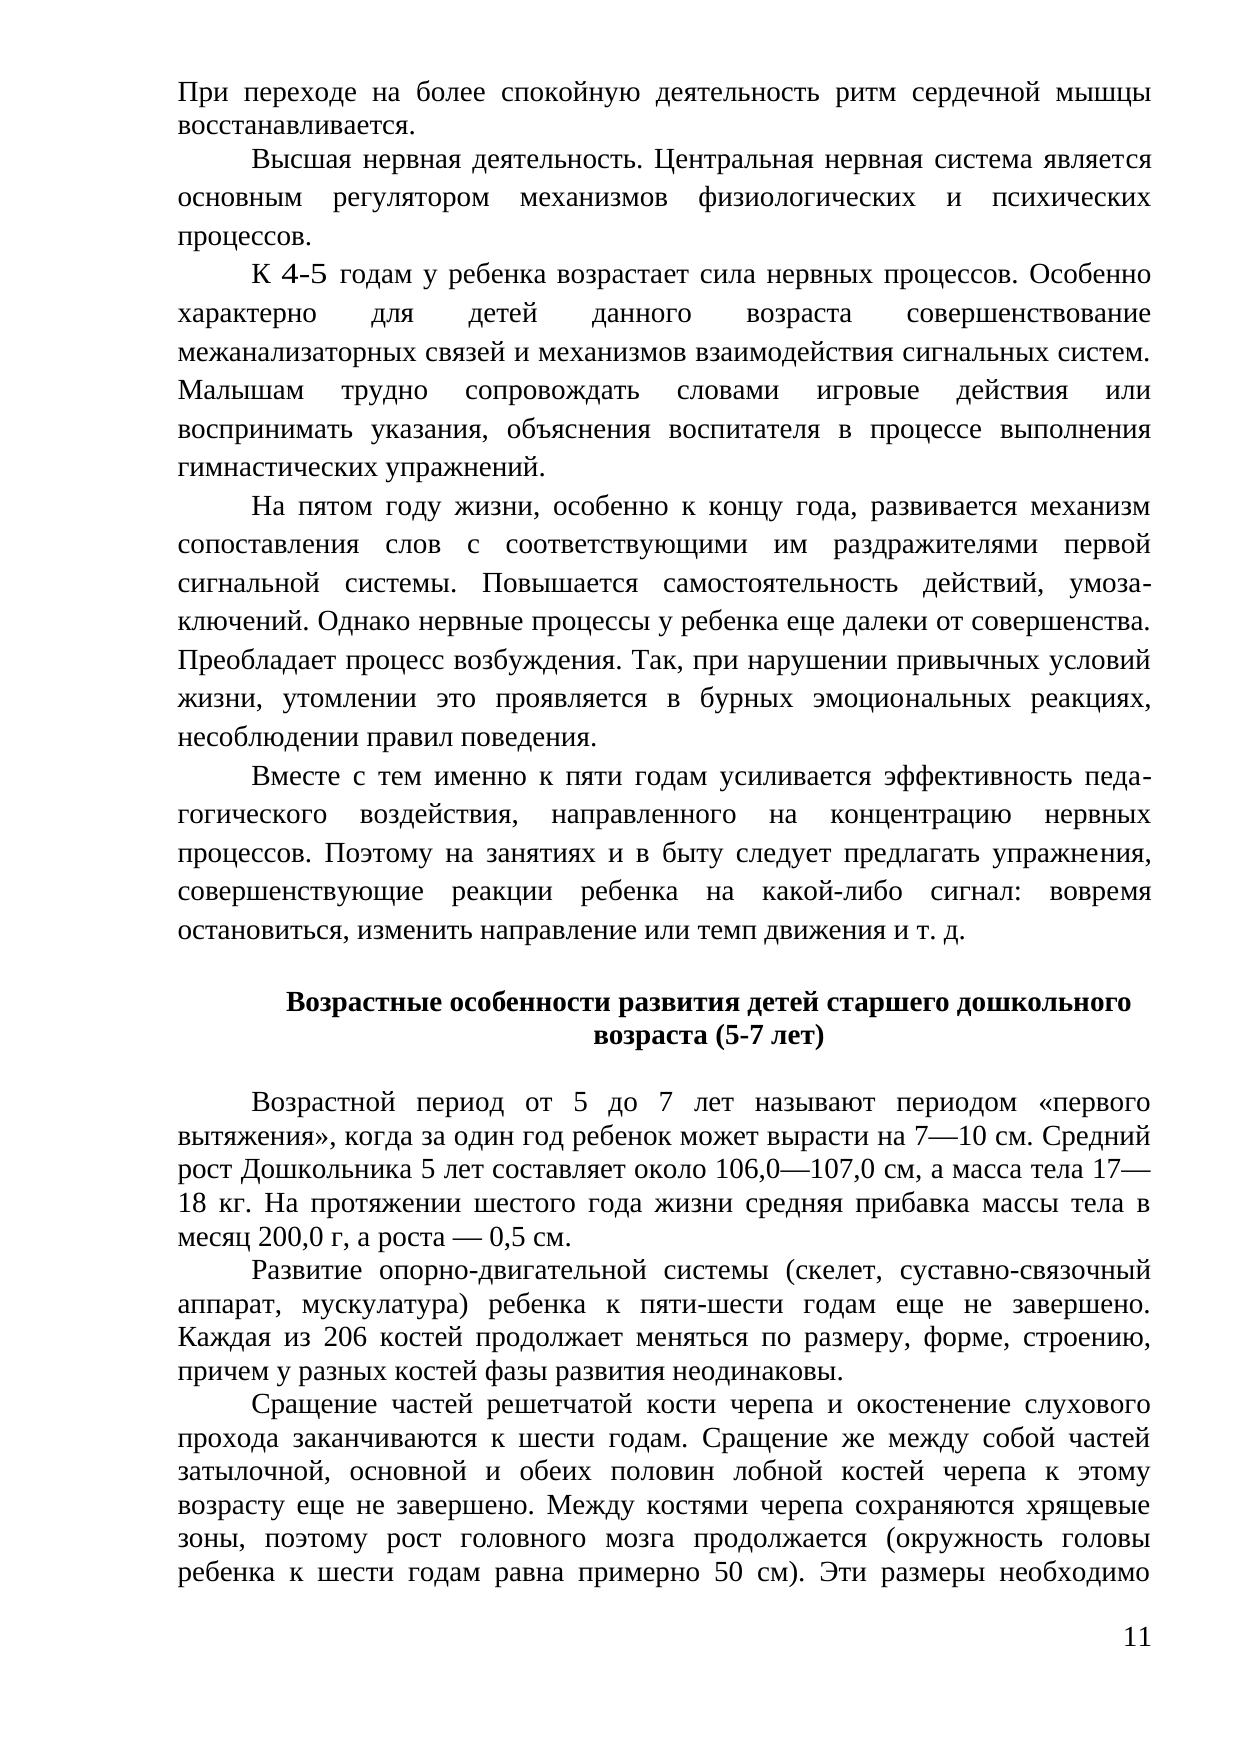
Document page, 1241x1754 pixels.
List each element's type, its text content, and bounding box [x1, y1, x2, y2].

text Развитие опорно-двигательной системы (скелет, суставно-связочный аппарат, мускулатура) ребенка к пяти-шести годам еще не завершено. Каждая из 206 костей продолжает меняться по размеру, форме, строению, причем у разных костей фазы развития неодинаковы. [177, 1252, 1152, 1386]
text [177, 74, 1152, 141]
text На пятом году жизни, особенно к концу года, развивается механизм сопоставления слов с соответствующими им раздражителями первой сигнальной системы. Повышается самостоятельность действий, умозаключений. Однако нервные процессы у ребенка еще далеки от совершенства. Преобладает процесс возбуждения. Так, при нарушении привычных условий жизни, утомлении это проявляется в бурных эмоциональных реакциях, несоблюдении правил поведения. [177, 488, 1152, 753]
text К 4-5 годам у ребенка возрастает сила нервных процессов. Особенно характерно для детей данного возраста совершенствование межанализаторных связей и механизмов взаимодействия сигнальных систем. Малышам трудно сопровождать словами игровые действия или воспринимать указания, объяснения воспитателя в процессе выполнения гимнастических упражнений. [177, 257, 1152, 483]
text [177, 1386, 1152, 1588]
text Высшая нервная деятельность. Центральная нервная система является основным регулятором механизмов физиологических и психических процессов. [177, 141, 1152, 252]
text Возрастной период от 5 до 7 лет называют периодом «первого вытяжения», когда за один год ребенок может вырасти на 7—10 см. Средний рост Дошкольника 5 лет составляет около 106,0—107,0 см, а масса тела 17—18 кг. На протяжении шестого года жизни средняя прибавка массы тела в месяц 200,0 г, а роста — 0,5 см. [177, 1084, 1152, 1252]
text Вместе с тем именно к пяти годам усиливается эффективность педагогического воздействия, направленного на концентрацию нервных процессов. Поэтому на занятиях и в быту следует предлагать упражнения, совершенствующие реакции ребенка на какой-либо сигнал: вовремя остановиться, изменить направление или темп движения и т. д. [177, 758, 1152, 945]
text Возрастные особенности развития детей старшего дошкольного возраста (5-7 лет) [266, 984, 1152, 1051]
